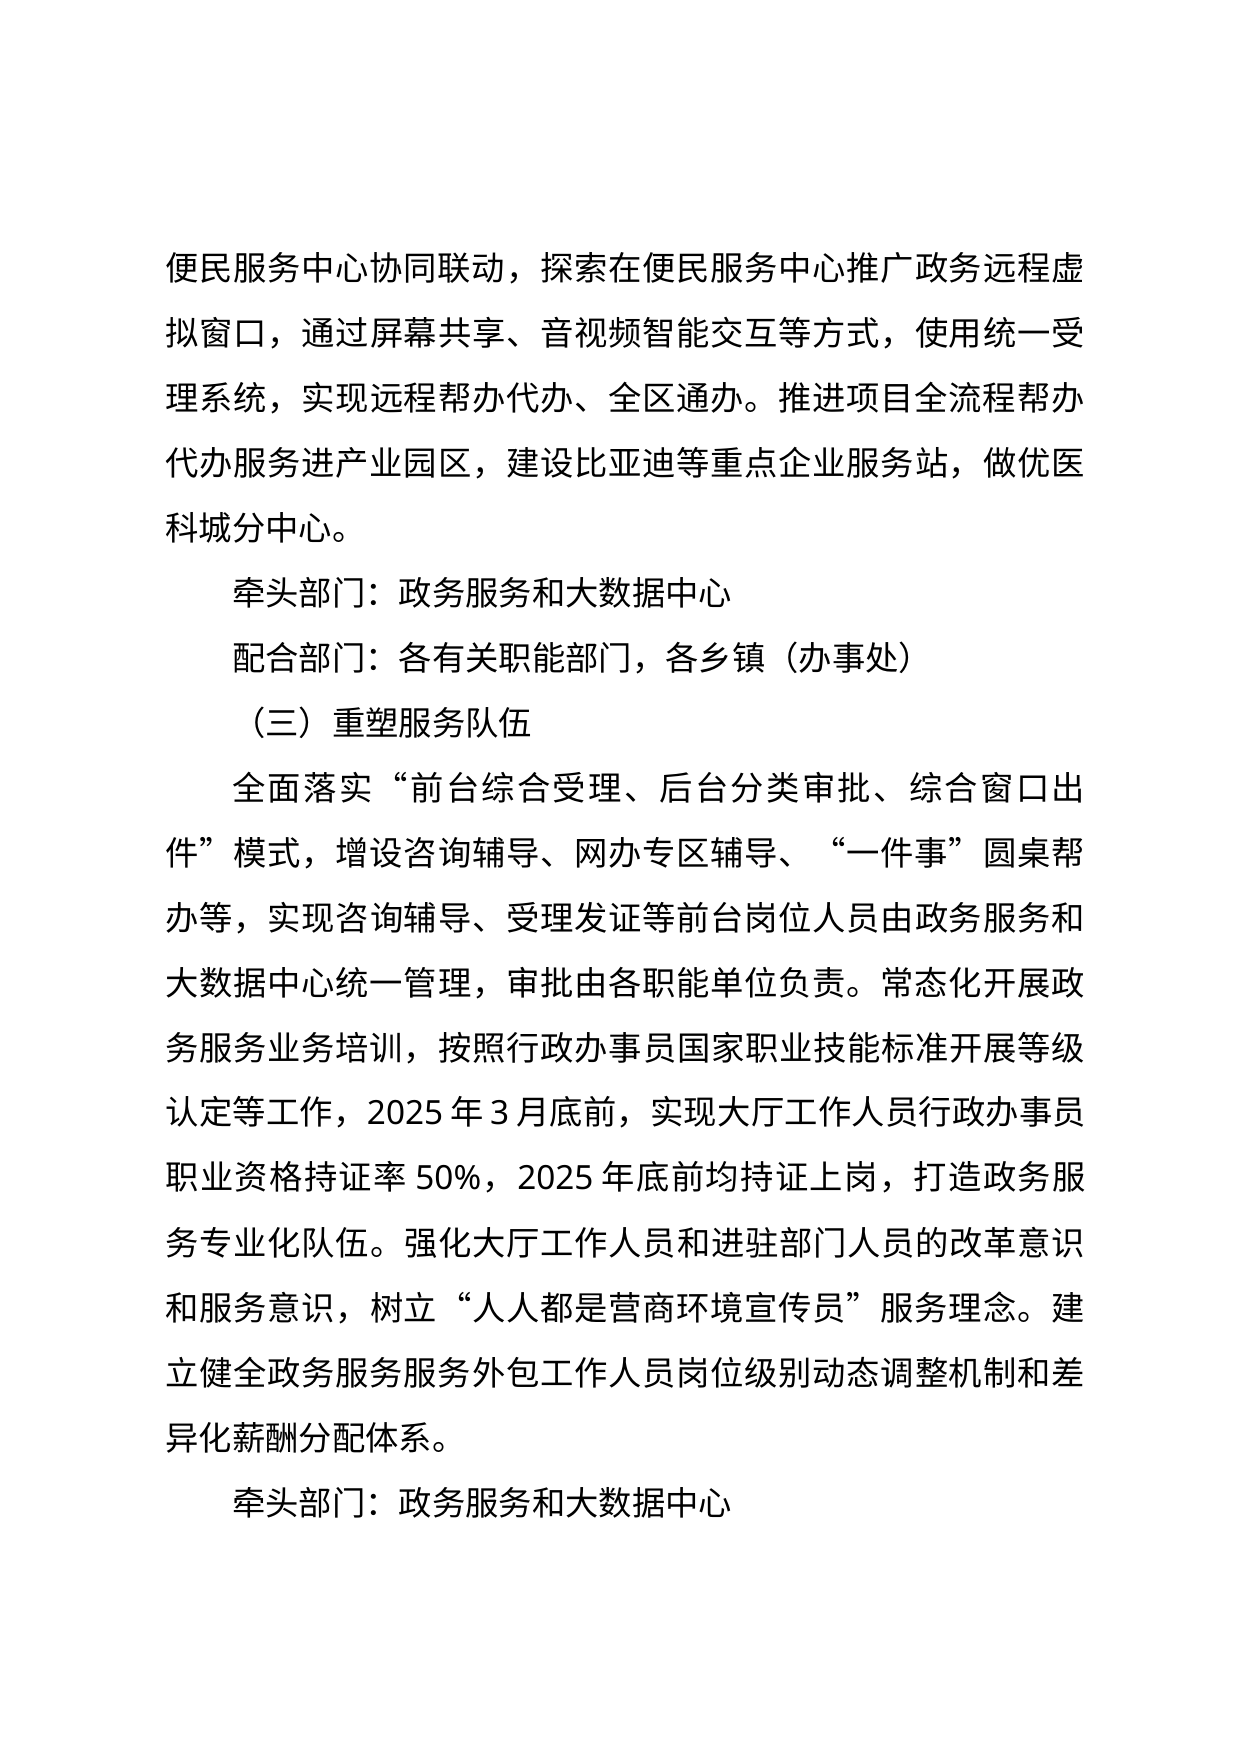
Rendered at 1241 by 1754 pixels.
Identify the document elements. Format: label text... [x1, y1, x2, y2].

text 配合部门：各有关职能部门，各乡镇（办事处） [165, 623, 1087, 688]
text （三）重塑服务队伍 [165, 688, 1087, 753]
text 全面落实“前台综合受理、后台分类审批、综合窗口出件”模式，增设咨询辅导、网办专区辅导、“一件事”圆桌帮办等，实现咨询辅导、受理发证等前台岗位人员由政务服务和大数据中心统一管理，审批由各职能单位负责。常态化开展政务服务业务培训，按照行政办事员国家职业技能标准开展等级认定等工作，2025年3月底前，实现大厅工作人员行政办事员职业资格持证率50%，2025年底前均持证上岗，打造政务服务专业化队伍。强化大厅工作人员和进驻部门人员的改革意识和服务意识，树立“人人都是营商环境宣传员”服务理念。建立健全政务服务服务外包工作人员岗位级别动态调整机制和差异化薪酬分配体系。 [165, 753, 1087, 1468]
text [165, 233, 1087, 558]
text 牵头部门：政务服务和大数据中心 [165, 558, 1087, 623]
text 牵头部门：政务服务和大数据中心 [165, 1468, 1087, 1533]
